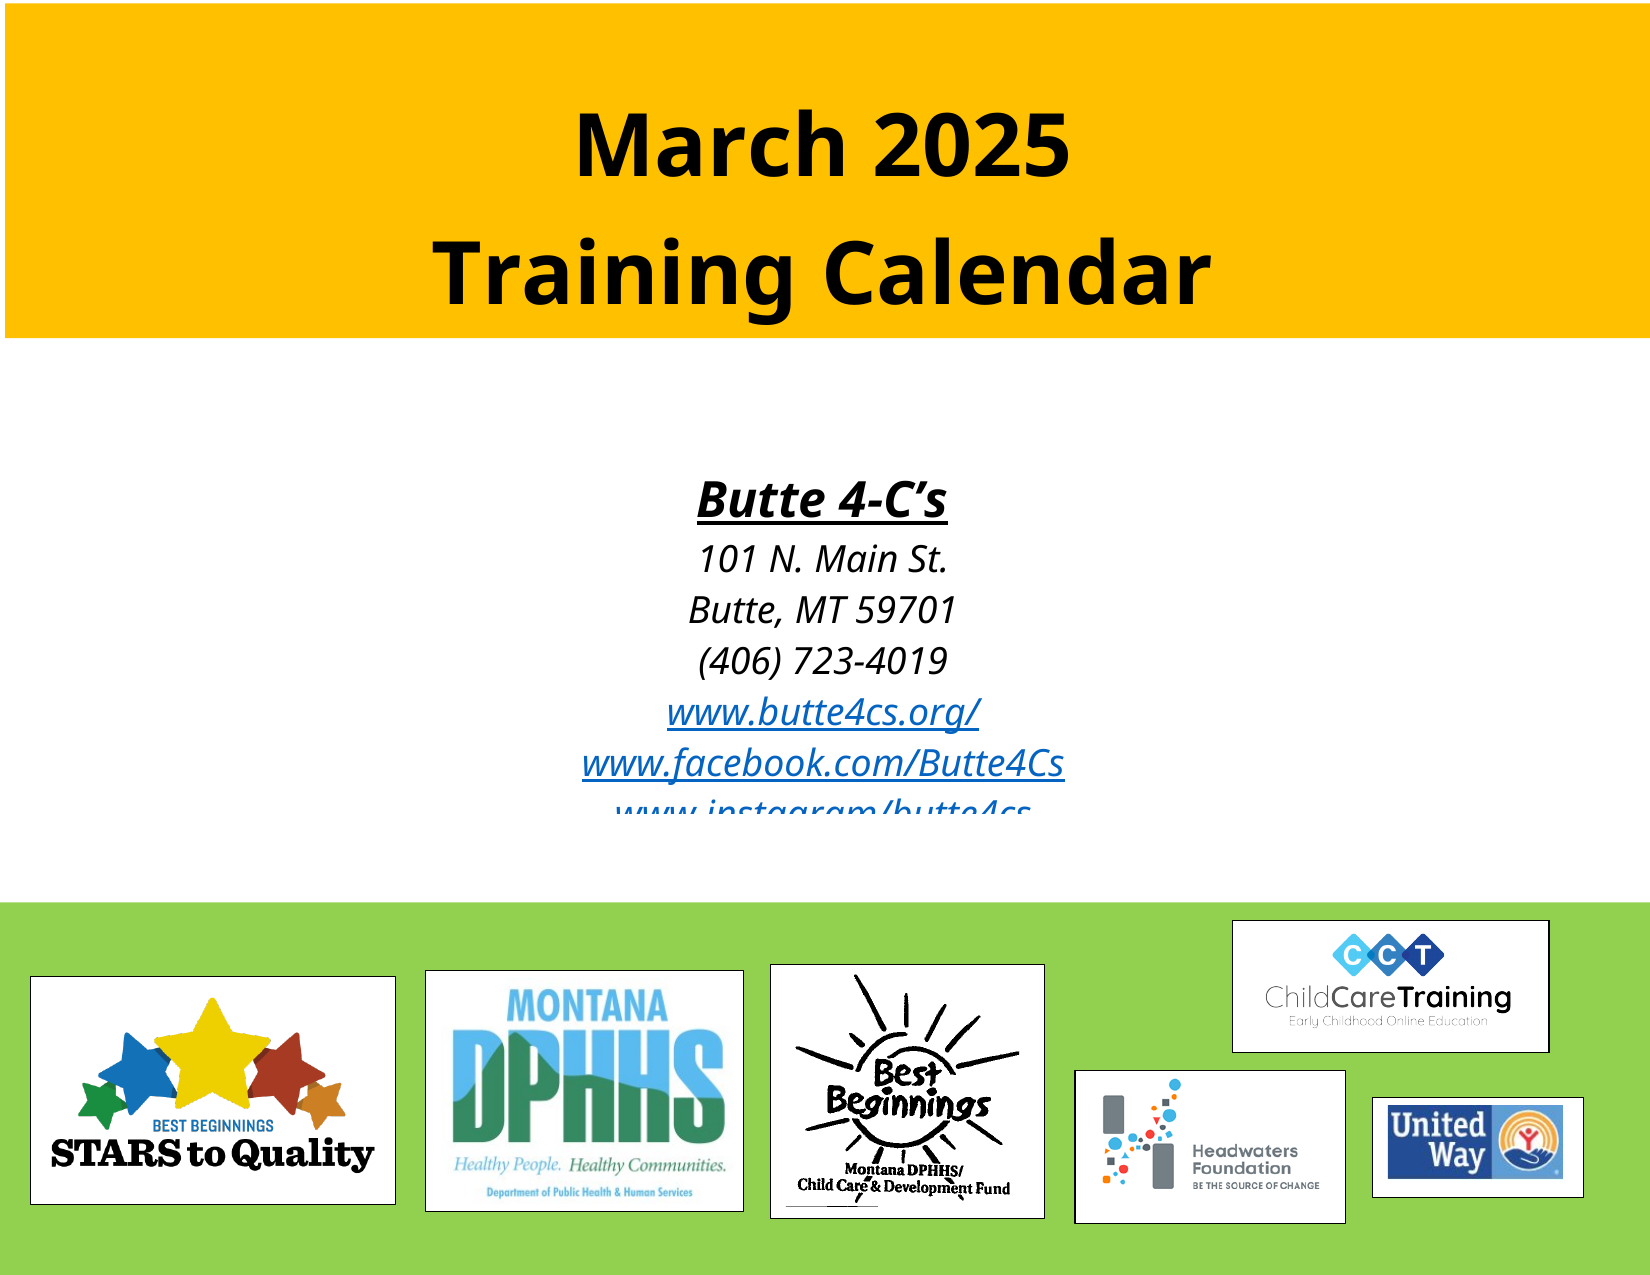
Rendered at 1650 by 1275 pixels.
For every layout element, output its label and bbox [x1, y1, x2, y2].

picture [785, 971, 1020, 1207]
picture [45, 984, 382, 1186]
picture [1387, 1105, 1563, 1180]
picture [1247, 927, 1529, 1034]
picture [441, 978, 737, 1204]
